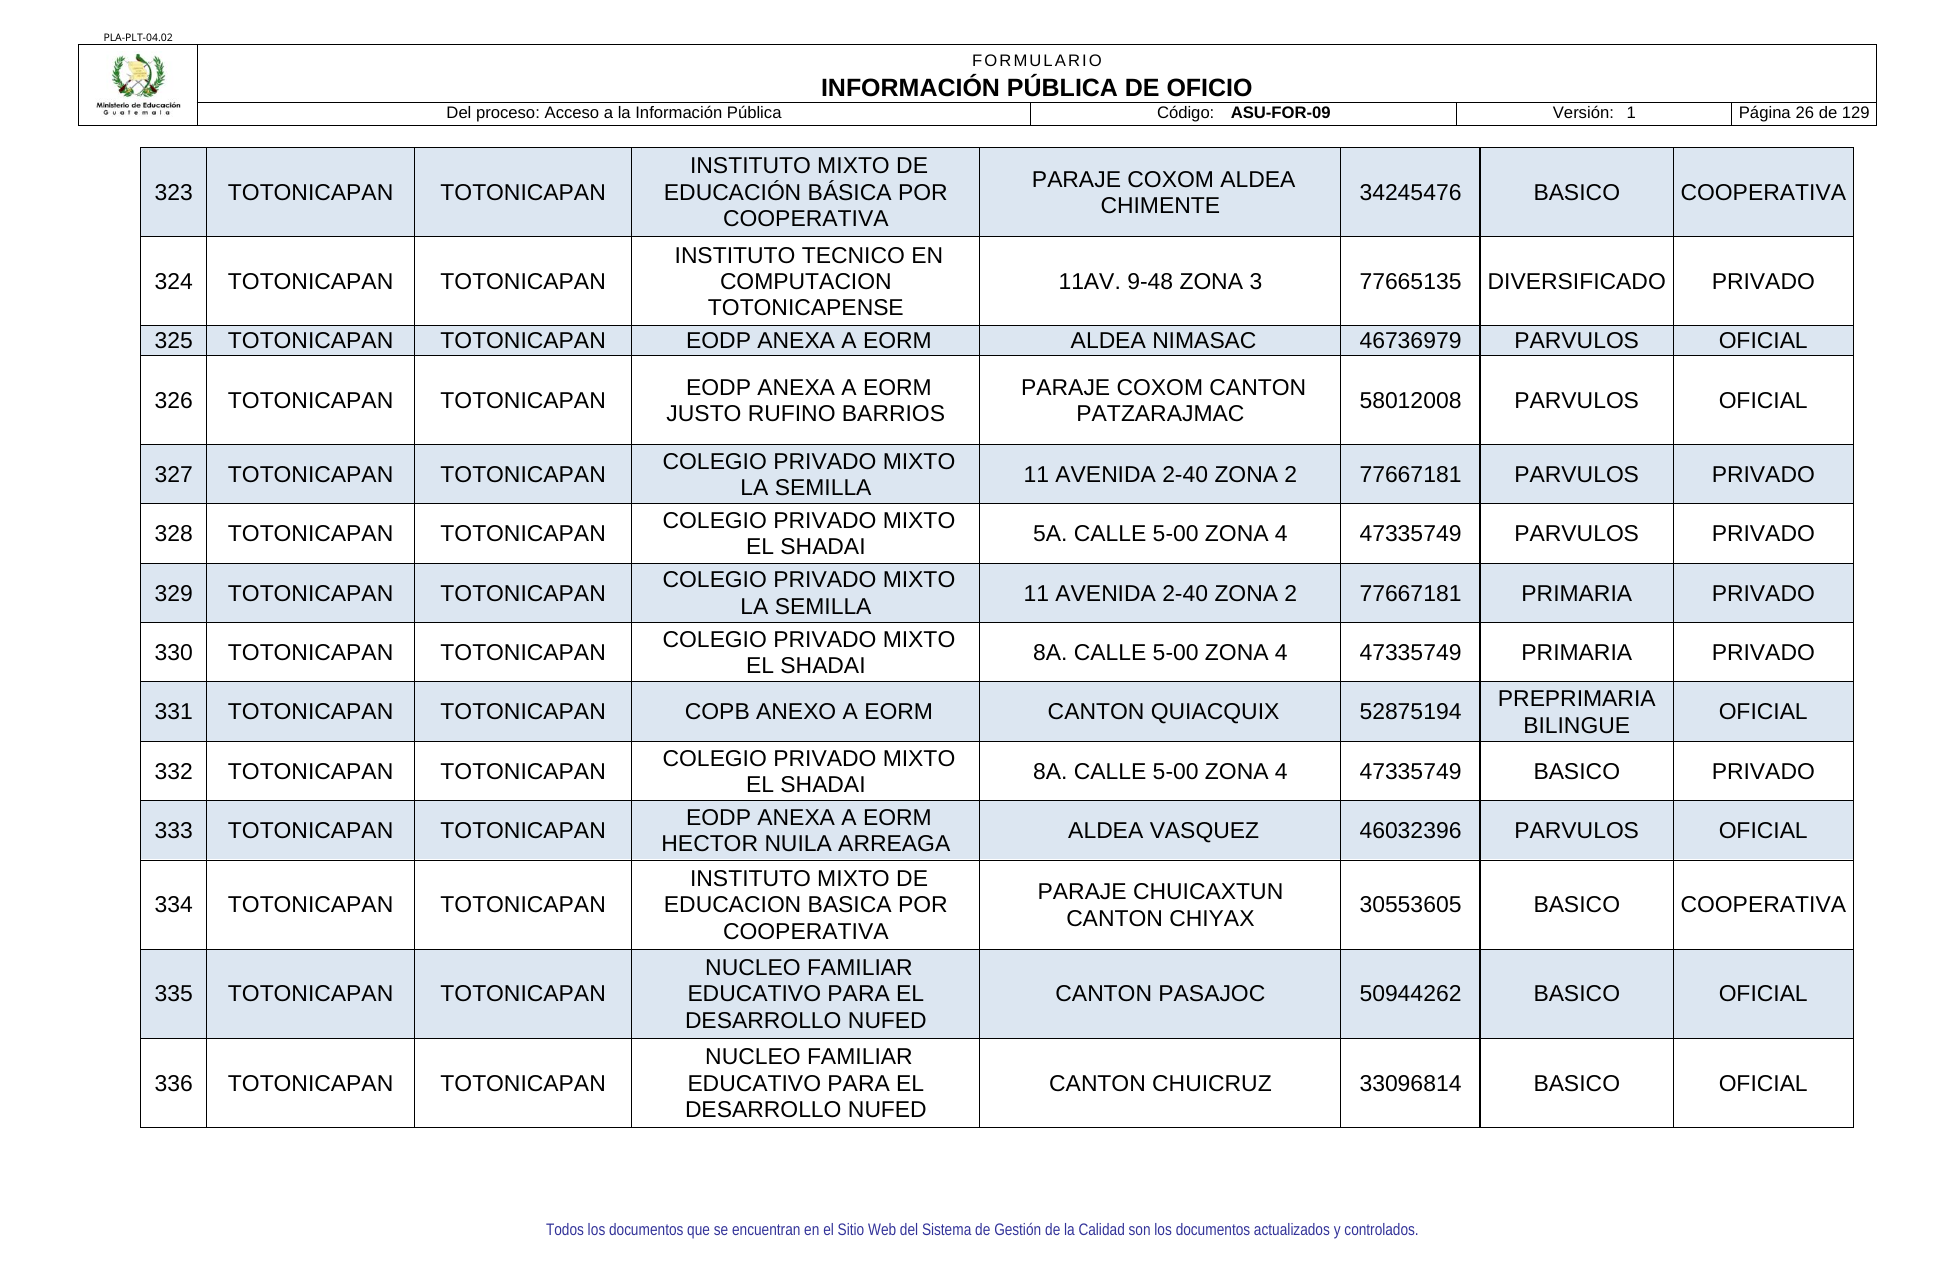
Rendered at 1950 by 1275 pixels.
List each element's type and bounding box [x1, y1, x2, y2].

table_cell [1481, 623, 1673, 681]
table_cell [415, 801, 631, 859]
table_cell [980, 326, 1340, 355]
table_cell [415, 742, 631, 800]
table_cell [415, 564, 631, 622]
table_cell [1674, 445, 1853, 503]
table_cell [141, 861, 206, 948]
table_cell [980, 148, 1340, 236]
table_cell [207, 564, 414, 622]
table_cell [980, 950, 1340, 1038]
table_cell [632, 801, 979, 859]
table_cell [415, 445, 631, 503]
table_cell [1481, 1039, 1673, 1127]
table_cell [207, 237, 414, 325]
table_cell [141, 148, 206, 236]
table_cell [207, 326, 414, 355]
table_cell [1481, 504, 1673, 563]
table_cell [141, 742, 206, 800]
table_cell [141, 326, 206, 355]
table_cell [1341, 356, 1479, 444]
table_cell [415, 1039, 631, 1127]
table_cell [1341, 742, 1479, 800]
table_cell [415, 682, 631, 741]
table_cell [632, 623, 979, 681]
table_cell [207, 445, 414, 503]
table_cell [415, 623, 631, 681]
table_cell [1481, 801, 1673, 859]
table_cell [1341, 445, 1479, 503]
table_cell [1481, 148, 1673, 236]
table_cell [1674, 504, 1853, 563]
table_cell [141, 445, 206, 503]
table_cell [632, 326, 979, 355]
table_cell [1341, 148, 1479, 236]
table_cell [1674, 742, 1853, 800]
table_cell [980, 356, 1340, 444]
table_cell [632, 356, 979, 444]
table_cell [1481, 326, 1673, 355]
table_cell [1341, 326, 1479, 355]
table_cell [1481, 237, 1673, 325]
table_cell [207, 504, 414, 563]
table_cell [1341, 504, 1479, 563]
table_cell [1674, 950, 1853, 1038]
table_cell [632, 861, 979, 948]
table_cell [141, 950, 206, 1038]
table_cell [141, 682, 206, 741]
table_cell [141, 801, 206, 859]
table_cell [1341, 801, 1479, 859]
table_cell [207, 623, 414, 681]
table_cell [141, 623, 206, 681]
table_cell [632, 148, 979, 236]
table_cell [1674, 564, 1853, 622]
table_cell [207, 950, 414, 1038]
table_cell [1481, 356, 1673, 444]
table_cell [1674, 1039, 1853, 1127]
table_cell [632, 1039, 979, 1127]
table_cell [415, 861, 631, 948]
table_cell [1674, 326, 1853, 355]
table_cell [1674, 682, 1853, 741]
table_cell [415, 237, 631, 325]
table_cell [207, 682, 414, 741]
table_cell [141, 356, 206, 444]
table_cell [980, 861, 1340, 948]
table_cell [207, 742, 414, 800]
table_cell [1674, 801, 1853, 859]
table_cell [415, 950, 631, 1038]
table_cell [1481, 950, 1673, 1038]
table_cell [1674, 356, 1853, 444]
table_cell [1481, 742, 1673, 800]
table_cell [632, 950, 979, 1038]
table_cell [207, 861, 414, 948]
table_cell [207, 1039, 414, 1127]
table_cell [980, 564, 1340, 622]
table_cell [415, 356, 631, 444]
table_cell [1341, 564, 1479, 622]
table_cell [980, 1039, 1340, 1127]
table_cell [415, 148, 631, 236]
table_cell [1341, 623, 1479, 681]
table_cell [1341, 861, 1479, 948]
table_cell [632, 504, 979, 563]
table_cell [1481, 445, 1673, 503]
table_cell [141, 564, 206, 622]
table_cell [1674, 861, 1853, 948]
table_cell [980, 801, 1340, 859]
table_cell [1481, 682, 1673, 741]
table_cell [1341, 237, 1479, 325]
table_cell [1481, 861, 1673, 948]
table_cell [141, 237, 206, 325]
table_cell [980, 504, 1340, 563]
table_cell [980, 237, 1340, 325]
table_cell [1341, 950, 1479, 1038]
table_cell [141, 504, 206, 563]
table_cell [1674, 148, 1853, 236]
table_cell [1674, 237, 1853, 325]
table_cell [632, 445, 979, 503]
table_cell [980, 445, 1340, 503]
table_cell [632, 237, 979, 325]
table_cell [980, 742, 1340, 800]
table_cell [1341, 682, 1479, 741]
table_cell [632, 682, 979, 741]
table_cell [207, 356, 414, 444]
picture [95, 51, 181, 117]
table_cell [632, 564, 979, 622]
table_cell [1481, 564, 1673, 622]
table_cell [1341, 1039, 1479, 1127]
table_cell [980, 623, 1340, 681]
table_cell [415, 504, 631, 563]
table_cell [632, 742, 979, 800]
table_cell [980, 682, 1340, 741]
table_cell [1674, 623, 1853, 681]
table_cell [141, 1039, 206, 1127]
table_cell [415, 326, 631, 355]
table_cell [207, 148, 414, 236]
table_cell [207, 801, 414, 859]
